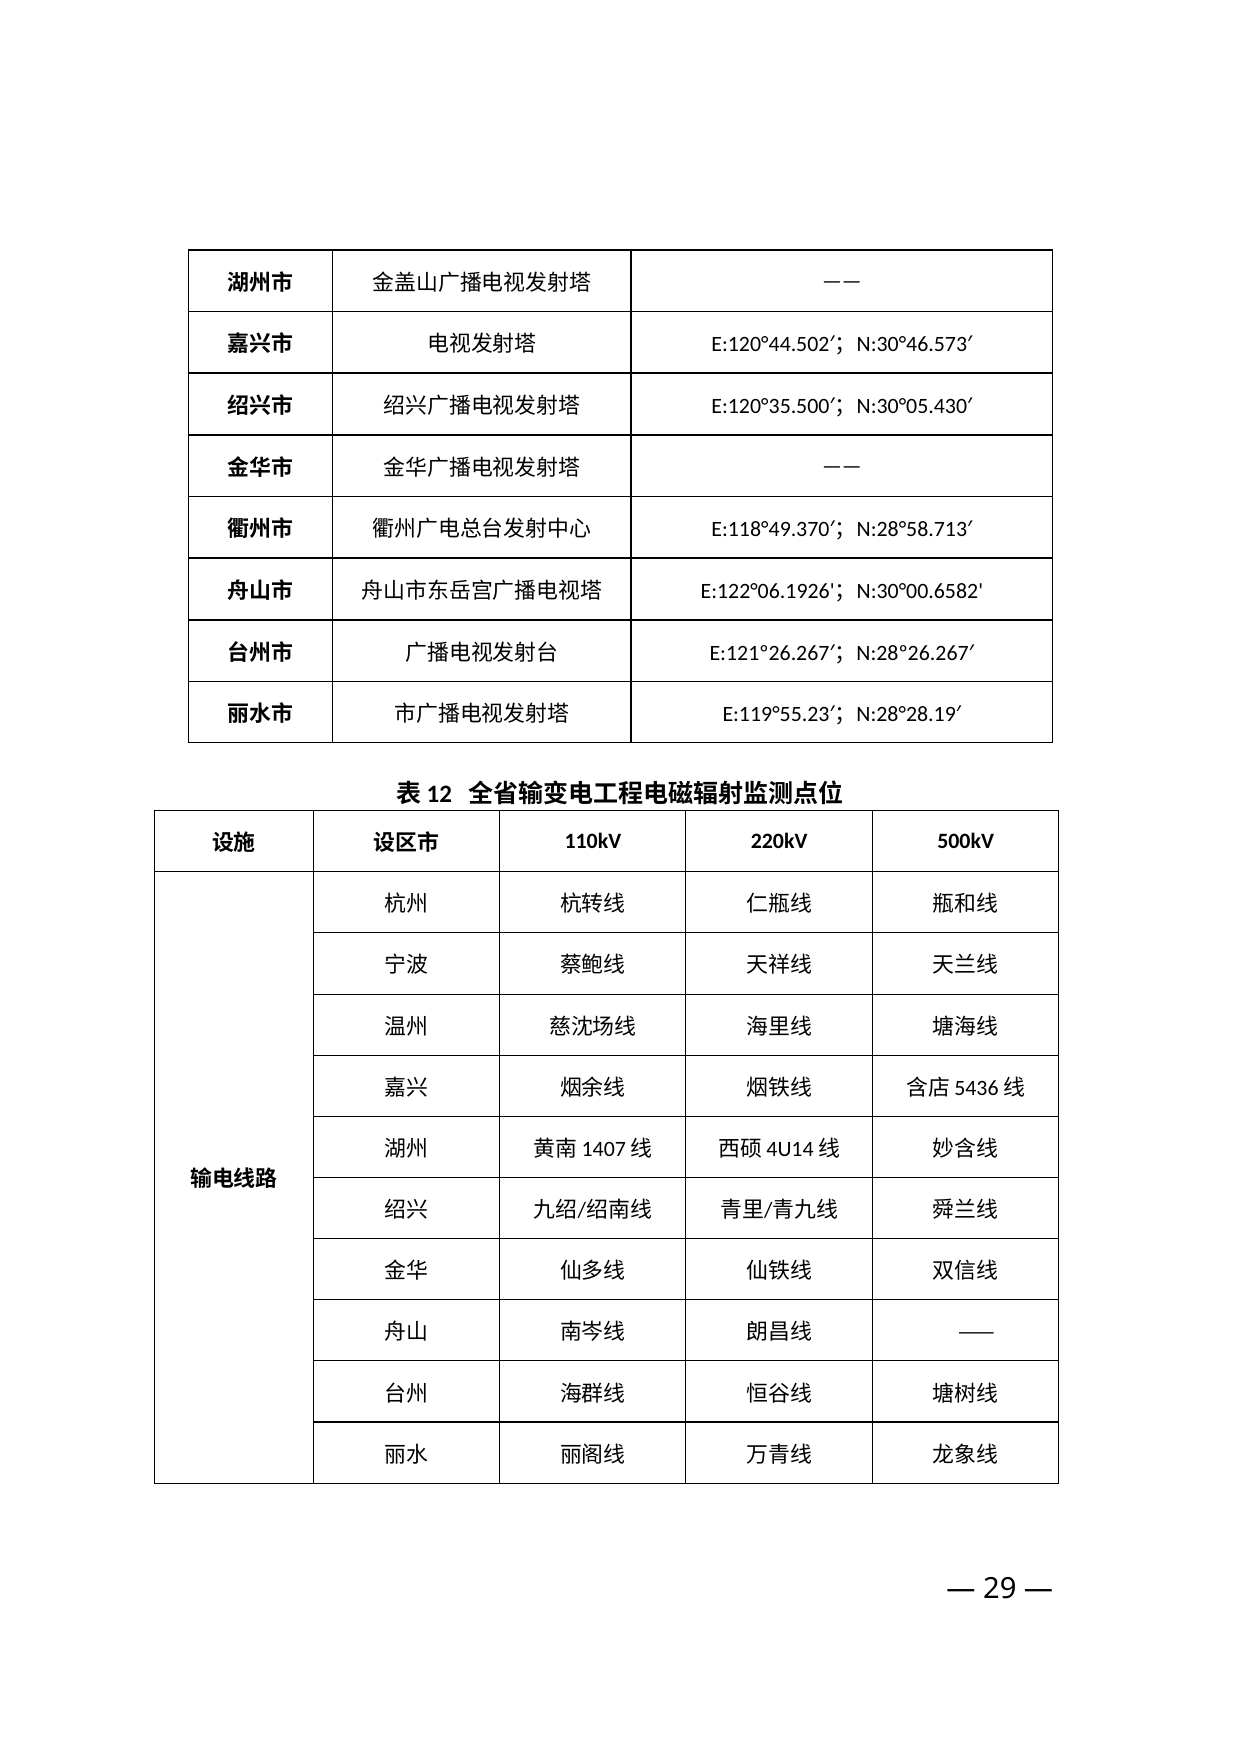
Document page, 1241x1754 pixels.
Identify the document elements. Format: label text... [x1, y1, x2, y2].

table_cell 金华 [314, 1239, 499, 1299]
table_cell E:120°44.502′；N:30°46.573′ [632, 312, 1052, 372]
table_cell 烟余线 [500, 1056, 685, 1116]
table_cell 舜兰线 [873, 1178, 1058, 1238]
table_cell E:118°49.370′；N:28°58.713′ [632, 497, 1052, 557]
table_cell —— [632, 436, 1052, 496]
table_cell —— [873, 1300, 1058, 1360]
table_cell 广播电视发射台 [333, 621, 630, 681]
table_cell 舟山市 [189, 559, 332, 619]
table_header 设区市 [314, 811, 499, 871]
table_cell E:119°55.23′；N:28°28.19′ [632, 682, 1052, 742]
table_cell 温州 [314, 995, 499, 1054]
table_cell 海里线 [686, 995, 872, 1054]
table_cell 龙象线 [873, 1423, 1058, 1483]
table_cell 九绍/绍南线 [500, 1178, 685, 1238]
table_cell 海群线 [500, 1361, 685, 1421]
table_cell 烟铁线 [686, 1056, 872, 1116]
table_cell 仙多线 [500, 1239, 685, 1299]
table_cell 塘树线 [873, 1361, 1058, 1421]
table_cell 朗昌线 [686, 1300, 872, 1360]
table_cell 丽阁线 [500, 1423, 685, 1483]
table_cell 丽水市 [189, 682, 332, 742]
table_cell 瓶和线 [873, 872, 1058, 932]
table_cell 金华市 [189, 436, 332, 496]
table_cell 天兰线 [873, 933, 1058, 993]
table_cell 万青线 [686, 1423, 872, 1483]
table_cell 南岑线 [500, 1300, 685, 1360]
table_cell 塘海线 [873, 995, 1058, 1054]
table_cell 绍兴 [314, 1178, 499, 1238]
text 表12 全省输变电工程电磁辐射监测点位 [165, 774, 1075, 810]
table_cell 丽水 [314, 1423, 499, 1483]
table_cell 绍兴市 [189, 374, 332, 434]
table_cell E:120°35.500′；N:30°05.430′ [632, 374, 1052, 434]
table_cell 杭转线 [500, 872, 685, 932]
table_cell 市广播电视发射塔 [333, 682, 630, 742]
table_header 110kV [500, 811, 685, 871]
table_cell —— [632, 251, 1052, 311]
table_header 500kV [873, 811, 1058, 871]
table_cell 双信线 [873, 1239, 1058, 1299]
table_cell E:122°06.1926'；N:30°00.6582' [632, 559, 1052, 619]
table_cell 湖州市 [189, 251, 332, 311]
table_cell 黄南1407线 [500, 1117, 685, 1177]
table_cell 输电线路 [155, 872, 313, 1483]
table_cell 妙含线 [873, 1117, 1058, 1177]
table_cell 舟山市东岳宫广播电视塔 [333, 559, 630, 619]
table_cell 仁瓶线 [686, 872, 872, 932]
table_cell 西硕4U14线 [686, 1117, 872, 1177]
table_cell 仙铁线 [686, 1239, 872, 1299]
table_cell E:121º26.267′；N:28º26.267′ [632, 621, 1052, 681]
table_cell 舟山 [314, 1300, 499, 1360]
table_cell 嘉兴市 [189, 312, 332, 372]
table_cell 湖州 [314, 1117, 499, 1177]
table_cell 台州市 [189, 621, 332, 681]
table_cell 蔡鲍线 [500, 933, 685, 993]
table_cell 电视发射塔 [333, 312, 630, 372]
table_cell 台州 [314, 1361, 499, 1421]
table_cell 慈沈场线 [500, 995, 685, 1054]
table_cell 天祥线 [686, 933, 872, 993]
table_cell 金盖山广播电视发射塔 [333, 251, 630, 311]
table_cell 杭州 [314, 872, 499, 932]
table_header 设施 [155, 811, 313, 871]
table_cell 宁波 [314, 933, 499, 993]
table_cell 嘉兴 [314, 1056, 499, 1116]
table_cell 青里/青九线 [686, 1178, 872, 1238]
table_cell 绍兴广播电视发射塔 [333, 374, 630, 434]
table_header 220kV [686, 811, 872, 871]
table_cell 含店5436线 [873, 1056, 1058, 1116]
table_cell 恒谷线 [686, 1361, 872, 1421]
table_cell 衢州广电总台发射中心 [333, 497, 630, 557]
table_cell 金华广播电视发射塔 [333, 436, 630, 496]
table_cell 衢州市 [189, 497, 332, 557]
